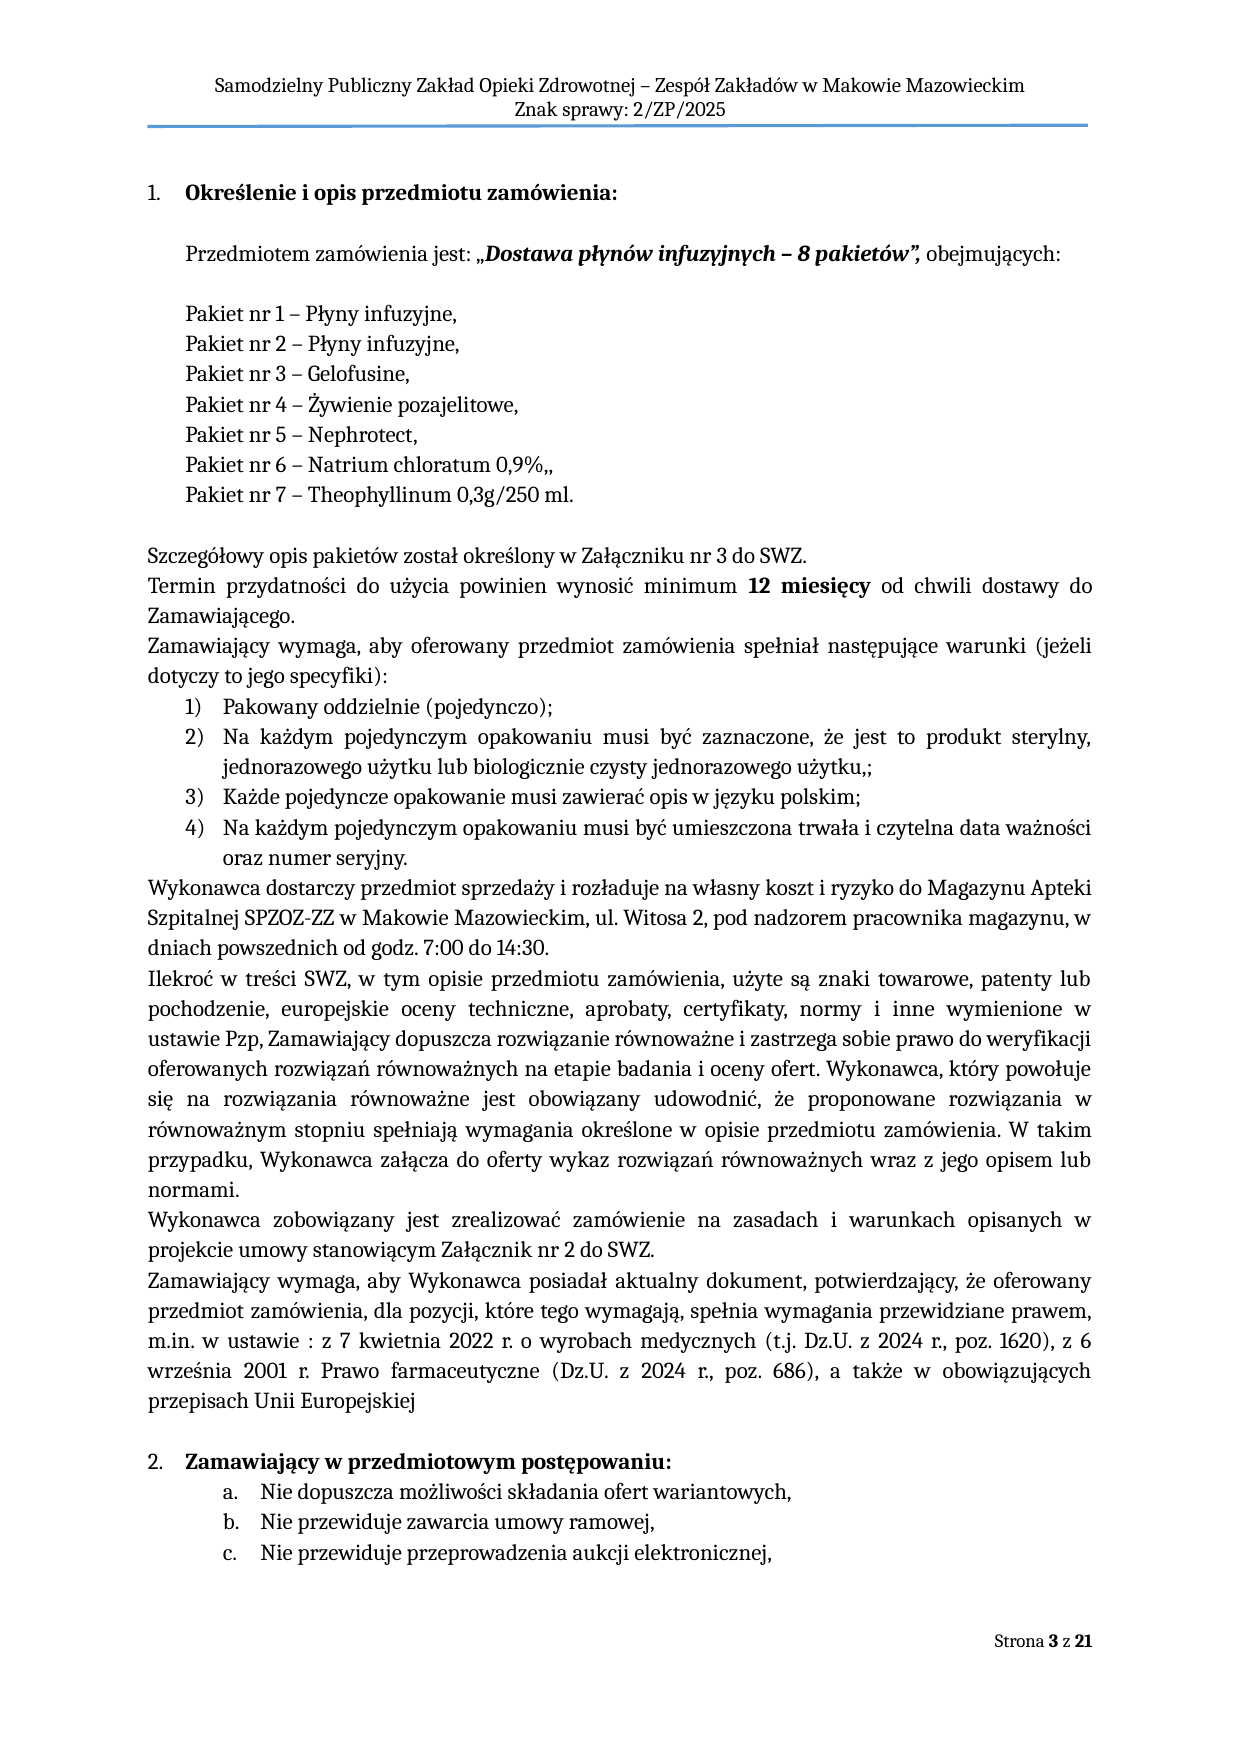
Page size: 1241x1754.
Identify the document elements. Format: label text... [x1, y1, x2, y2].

text Pakiet nr 7 – Theophyllinum 0,3g/250 ml. [185, 482, 1093, 508]
text Pakiet nr 3 – Gelofusine, [185, 361, 1093, 387]
text Termin przydatności do użycia powinien wynosić minimum 12 miesięcy od chwili dostawy do Zamawiającego. [148, 573, 1093, 629]
list Na każdym pojedynczym opakowaniu musi być zaznaczone, że jest to produkt sterylny, jednorazowego użytku lub biologicznie czysty jednorazowego użytku,; [185, 724, 1093, 780]
list Pakowany oddzielnie (pojedynczo); [185, 693, 1093, 720]
text Ilekroć w treści SWZ, w tym opisie przedmiotu zamówienia, użyte są znaki towarowe, patenty lub pochodzenie, europejskie oceny techniczne, aprobaty, certyfikaty, normy i inne wymienione w ustawie Pzp, Zamawiający dopuszcza rozwiązanie równoważne i zastrzega sobie prawo do weryfikacji oferowanych rozwiązań równoważnych na etapie badania i oceny ofert. Wykonawca, który powołuje się na rozwiązania równoważne jest obowiązany udowodnić, że proponowane rozwiązania w równoważnym stopniu spełniają wymagania określone w opisie przedmiotu zamówienia. W takim przypadku, Wykonawca załącza do oferty wykaz rozwiązań równoważnych wraz z jego opisem lub normami. [148, 965, 1093, 1203]
text Zamawiający wymaga, aby Wykonawca posiadał aktualny dokument, potwierdzający, że oferowany przedmiot zamówienia, dla pozycji, które tego wymagają, spełnia wymagania przewidziane prawem, m.in. w ustawie : z 7 kwietnia 2022 r. o wyrobach medycznych (t.j. Dz.U. z 2024 r., poz. 1620), z 6 września 2001 r. Prawo farmaceutyczne (Dz.U. z 2024 r., poz. 686), a także w obowiązujących przepisach Unii Europejskiej [148, 1267, 1093, 1414]
text Zamawiający wymaga, aby oferowany przedmiot zamówienia spełniał następujące warunki (jeżeli dotyczy to jego specyfiki): [148, 633, 1093, 689]
text Pakiet nr 1 – Płyny infuzyjne, [185, 301, 1093, 327]
list Nie przewiduje zawarcia umowy ramowej, [223, 1509, 1093, 1535]
text Pakiet nr 4 – Żywienie pozajelitowe, [185, 391, 1093, 418]
list Nie dopuszcza możliwości składania ofert wariantowych, [223, 1479, 1093, 1505]
text Przedmiotem zamówienia jest: „Dostawa płynów infuzyjnych – 8 pakietów”, obejmujących: [185, 240, 1093, 267]
list Zamawiający w przedmiotowym postępowaniu: [148, 1449, 1093, 1475]
text Pakiet nr 2 – Płyny infuzyjne, [185, 331, 1093, 357]
list Na każdym pojedynczym opakowaniu musi być umieszczona trwała i czytelna data ważności oraz numer seryjny. [185, 814, 1093, 871]
list Nie przewiduje przeprowadzenia aukcji elektronicznej, [223, 1539, 1093, 1566]
text Szczegółowy opis pakietów został określony w Załączniku nr 3 do SWZ. [148, 542, 1093, 569]
text Wykonawca zobowiązany jest zrealizować zamówienie na zasadach i warunkach opisanych w projekcie umowy stanowiącym Załącznik nr 2 do SWZ. [148, 1207, 1093, 1263]
list Określenie i opis przedmiotu zamówienia: [148, 180, 1093, 206]
text Pakiet nr 5 – Nephrotect, [185, 422, 1093, 448]
list Każde pojedyncze opakowanie musi zawierać opis w języku polskim; [185, 784, 1093, 810]
text Pakiet nr 6 – Natrium chloratum 0,9%,, [185, 452, 1093, 478]
text Wykonawca dostarczy przedmiot sprzedaży i rozładuje na własny koszt i ryzyko do Magazynu Apteki Szpitalnej SPZOZ-ZZ w Makowie Mazowieckim, ul. Witosa 2, pod nadzorem pracownika magazynu, w dniach powszednich od godz. 7:00 do 14:30. [148, 875, 1093, 961]
